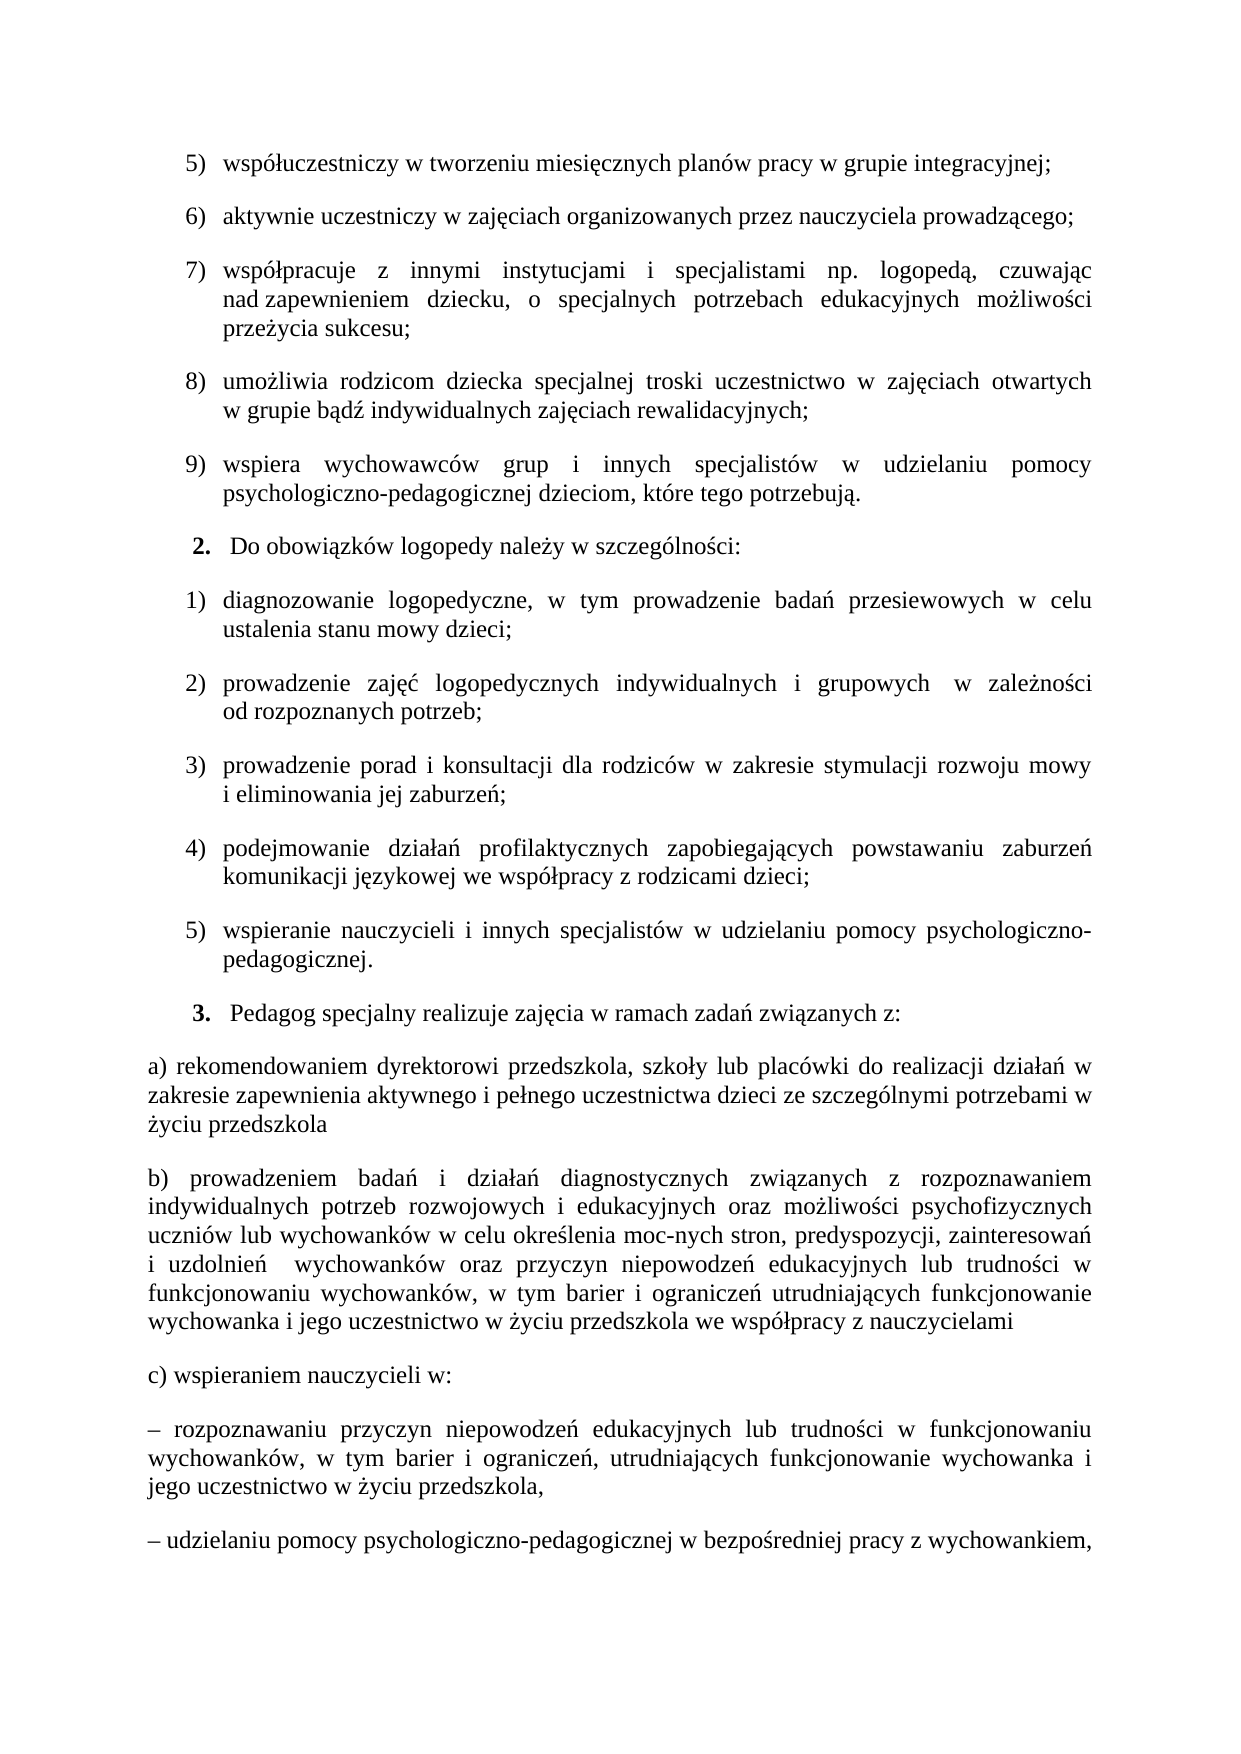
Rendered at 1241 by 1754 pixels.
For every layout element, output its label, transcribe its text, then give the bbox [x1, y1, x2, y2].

list wspiera wychowawców grup i innych specjalistów w udzielaniu pomocy psychologiczno-pedagogicznej dzieciom, które tego potrzebują. [185, 449, 1093, 506]
list Do obowiązków logopedy należy w szczególności: [192, 531, 1093, 560]
text – rozpoznawaniu przyczyn niepowodzeń edukacyjnych lub trudności w funkcjonowaniu wychowanków, w tym barier i ograniczeń, utrudniających funkcjonowanie wychowanka i jego uczestnictwo w życiu przedszkola, [148, 1414, 1093, 1500]
list aktywnie uczestniczy w zajęciach organizowanych przez nauczyciela prowadzącego; [185, 201, 1093, 230]
list diagnozowanie logopedyczne, w tym prowadzenie badań przesiewowych w celu ustalenia stanu mowy dzieci; [185, 585, 1093, 643]
list współpracuje z innymi instytucjami i specjalistami np. logopedą, czuwając nad zapewnieniem dziecku, o specjalnych potrzebach edukacyjnych możliwości przeżycia sukcesu; [185, 255, 1093, 341]
text c) wspieraniem nauczycieli w: [148, 1360, 1093, 1389]
list prowadzenie zajęć logopedycznych indywidualnych i grupowych w zależności od rozpoznanych potrzeb; [185, 668, 1093, 725]
list wspieranie nauczycieli i innych specjalistów w udzielaniu pomocy psychologiczno-pedagogicznej. [185, 915, 1093, 973]
text – udzielaniu pomocy psychologiczno-pedagogicznej w bezpośredniej pracy z wychowankiem, [148, 1525, 1093, 1554]
list podejmowanie działań profilaktycznych zapobiegających powstawaniu zaburzeń komunikacji językowej we współpracy z rodzicami dzieci; [185, 833, 1093, 890]
list prowadzenie porad i konsultacji dla rodziców w zakresie stymulacji rozwoju mowy i eliminowania jej zaburzeń; [185, 750, 1093, 808]
list Pedagog specjalny realizuje zajęcia w ramach zadań związanych z: [192, 998, 1093, 1026]
list współuczestniczy w tworzeniu miesięcznych planów pracy w grupie integracyjnej; [185, 148, 1093, 176]
list umożliwia rodzicom dziecka specjalnej troski uczestnictwo w zajęciach otwartych w grupie bądź indywidualnych zajęciach rewalidacyjnych; [185, 366, 1093, 424]
text b) prowadzeniem badań i działań diagnostycznych związanych z rozpoznawaniem indywidualnych potrzeb rozwojowych i edukacyjnych oraz możliwości psychofizycznych uczniów lub wychowanków w celu określenia moc-nych stron, predyspozycji, zainteresowań i uzdolnień wychowanków oraz przyczyn niepowodzeń edukacyjnych lub trudności w funkcjonowaniu wychowanków, w tym barier i ograniczeń utrudniających funkcjonowanie wychowanka i jego uczestnictwo w życiu przedszkola we współpracy z nauczycielami [148, 1163, 1093, 1335]
text a) rekomendowaniem dyrektorowi przedszkola, szkoły lub placówki do realizacji działań w zakresie zapewnienia aktywnego i pełnego uczestnictwa dzieci ze szczególnymi potrzebami w życiu przedszkola [148, 1051, 1093, 1138]
